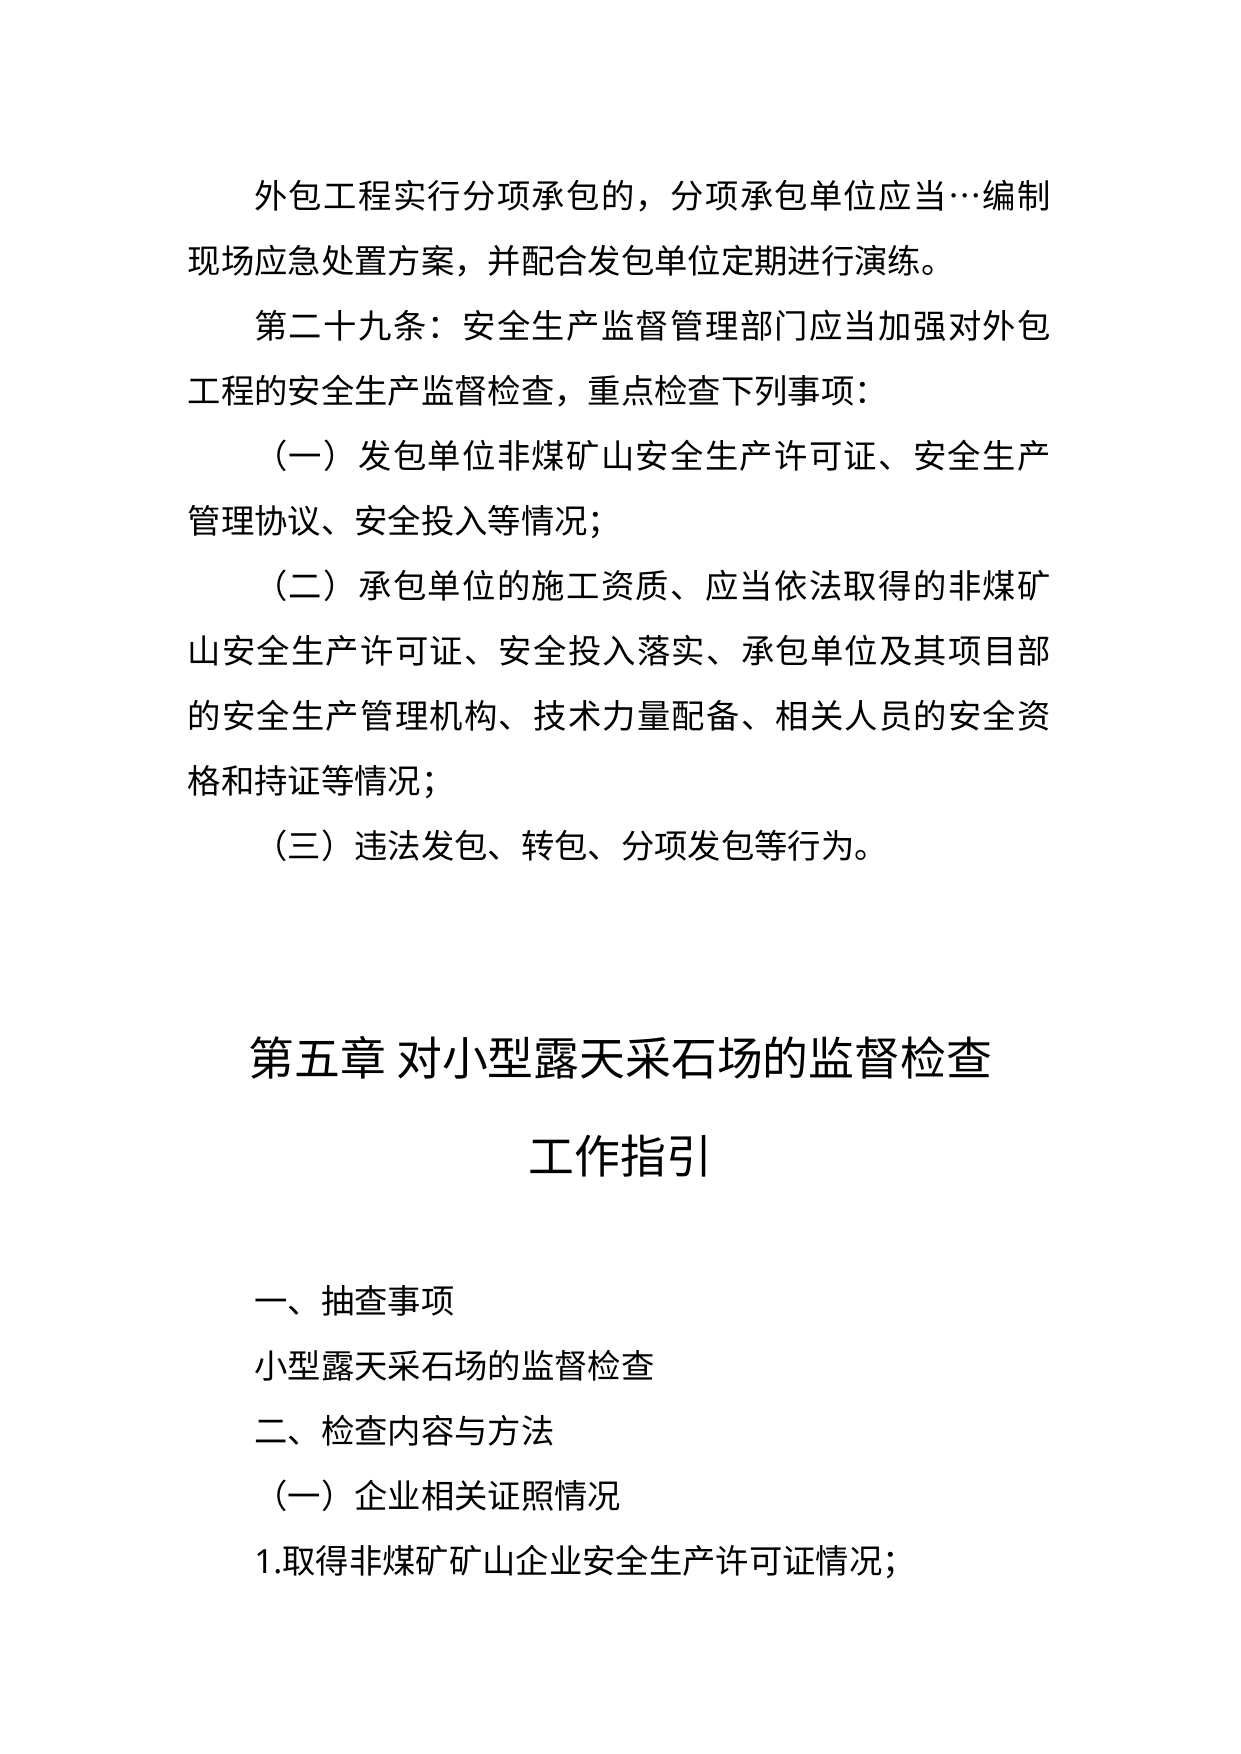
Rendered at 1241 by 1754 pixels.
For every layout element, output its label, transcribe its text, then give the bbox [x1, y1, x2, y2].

text 第二十九条：安全生产监督管理部门应当加强对外包工程的安全生产监督检查，重点检查下列事项： [187, 292, 1053, 422]
text 工作指引 [187, 1104, 1053, 1202]
text 1.取得非煤矿矿山企业安全生产许可证情况； [187, 1527, 1053, 1592]
text 外包工程实行分项承包的，分项承包单位应当…编制现场应急处置方案，并配合发包单位定期进行演练。 [187, 162, 1053, 292]
text （一）发包单位非煤矿山安全生产许可证、安全生产管理协议、安全投入等情况； [187, 422, 1053, 552]
text 一、抽查事项 [187, 1267, 1053, 1332]
text 第五章 对小型露天采石场的监督检查 [187, 1007, 1053, 1104]
text （二）承包单位的施工资质、应当依法取得的非煤矿山安全生产许可证、安全投入落实、承包单位及其项目部的安全生产管理机构、技术力量配备、相关人员的安全资格和持证等情况； [187, 552, 1053, 812]
text （三）违法发包、转包、分项发包等行为。 [187, 812, 1053, 877]
text （一）企业相关证照情况 [187, 1462, 1053, 1527]
text 小型露天采石场的监督检查 [187, 1332, 1053, 1397]
text 二、检查内容与方法 [187, 1397, 1053, 1462]
